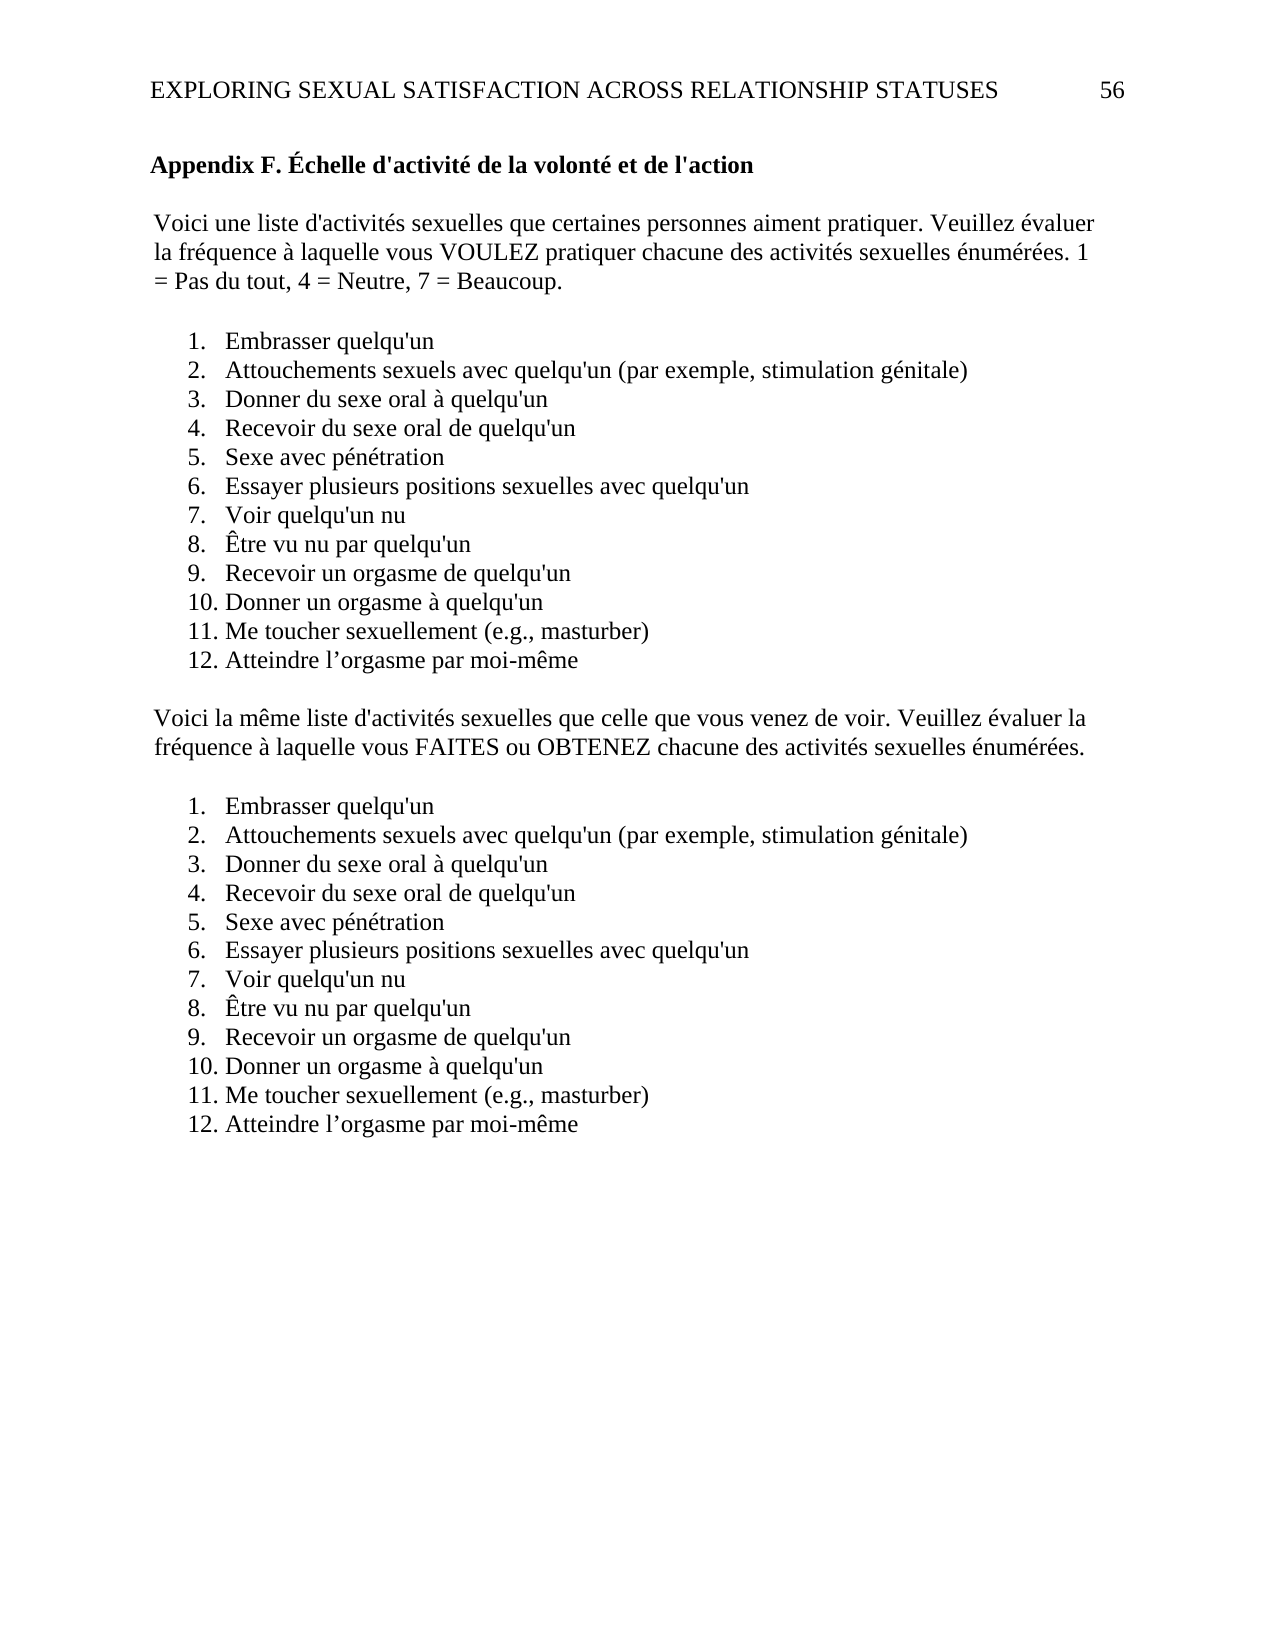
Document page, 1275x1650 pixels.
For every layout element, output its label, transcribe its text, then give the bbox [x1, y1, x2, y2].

list Voir quelqu'un nu [187, 500, 1097, 529]
list Attouchements sexuels avec quelqu'un (par exemple, stimulation génitale) [187, 355, 1097, 384]
list Embrasser quelqu'un [187, 326, 1097, 355]
list Sexe avec pénétration [187, 442, 1097, 471]
text Voici une liste d'activités sexuelles que certaines personnes aiment pratiquer. Veuillez évaluer la fréquence à laquelle vous VOULEZ pratiquer chacune des activités sexuelles énumérées. 1 = Pas du tout, 4 = Neutre, 7 = Beaucoup. [153, 208, 1097, 295]
list Me toucher sexuellement (e.g., masturber) [187, 1080, 1097, 1109]
list Être vu nu par quelqu'un [187, 529, 1097, 558]
list Être vu nu par quelqu'un [187, 993, 1097, 1022]
text Voici la même liste d'activités sexuelles que celle que vous venez de voir. Veuillez évaluer la fréquence à laquelle vous FAITES ou OBTENEZ chacune des activités sexuelles énumérées. [153, 703, 1110, 761]
list Attouchements sexuels avec quelqu'un (par exemple, stimulation génitale) [187, 820, 1097, 848]
list Sexe avec pénétration [187, 907, 1097, 935]
list Recevoir du sexe oral de quelqu'un [187, 413, 1097, 442]
list Recevoir du sexe oral de quelqu'un [187, 878, 1097, 906]
list Voir quelqu'un nu [187, 964, 1097, 993]
list Donner du sexe oral à quelqu'un [187, 849, 1097, 877]
list Atteindre l’orgasme par moi-même [187, 645, 1097, 673]
list Recevoir un orgasme de quelqu'un [187, 1022, 1097, 1051]
list Recevoir un orgasme de quelqu'un [187, 558, 1097, 587]
list Atteindre l’orgasme par moi-même [187, 1109, 1097, 1138]
subtitle Appendix F. Échelle d'activité de la volonté et de l'action [150, 150, 1125, 179]
list Embrasser quelqu'un [187, 791, 1097, 819]
list Donner un orgasme à quelqu'un [187, 1051, 1097, 1080]
list Essayer plusieurs positions sexuelles avec quelqu'un [187, 936, 1097, 964]
list Donner un orgasme à quelqu'un [187, 587, 1097, 616]
list Me toucher sexuellement (e.g., masturber) [187, 616, 1097, 644]
list Donner du sexe oral à quelqu'un [187, 384, 1097, 413]
list Essayer plusieurs positions sexuelles avec quelqu'un [187, 471, 1097, 500]
